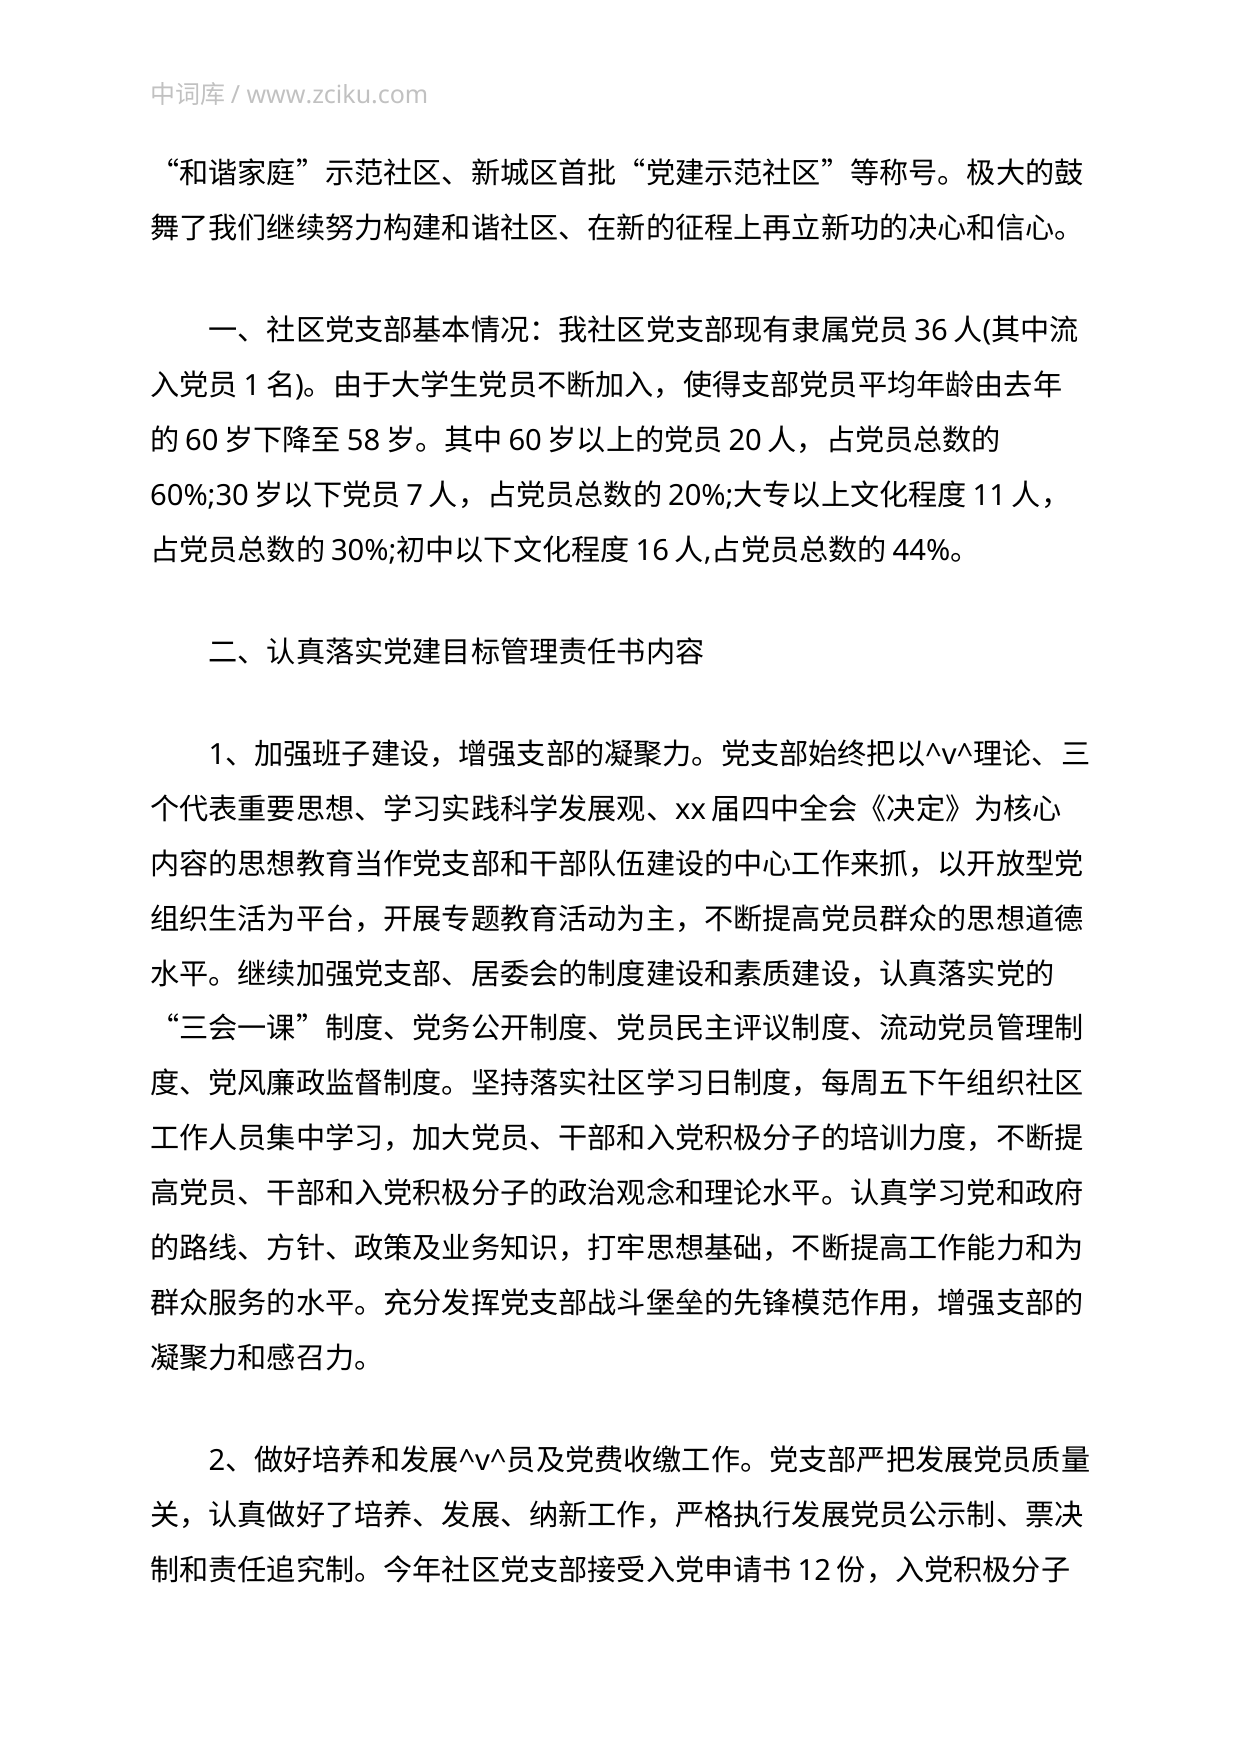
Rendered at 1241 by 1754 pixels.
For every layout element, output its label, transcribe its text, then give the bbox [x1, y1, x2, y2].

text 二、认真落实党建目标管理责任书内容 [150, 629, 1090, 671]
text 1、加强班子建设，增强支部的凝聚力。党支部始终把以^v^理论、三个代表重要思想、学习实践科学发展观、xx届四中全会《决定》为核心内容的思想教育当作党支部和干部队伍建设的中心工作来抓，以开放型党组织生活为平台，开展专题教育活动为主，不断提高党员群众的思想道德水平。继续加强党支部、居委会的制度建设和素质建设，认真落实党的“三会一课”制度、党务公开制度、党员民主评议制度、流动党员管理制度、党风廉政监督制度。坚持落实社区学习日制度，每周五下午组织社区工作人员集中学习，加大党员、干部和入党积极分子的培训力度，不断提高党员、干部和入党积极分子的政治观念和理论水平。认真学习党和政府的路线、方针、政策及业务知识，打牢思想基础，不断提高工作能力和为群众服务的水平。充分发挥党支部战斗堡垒的先锋模范作用，增强支部的凝聚力和感召力。 [150, 730, 1090, 1377]
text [150, 150, 1090, 247]
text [150, 1436, 1090, 1588]
text 一、社区党支部基本情况：我社区党支部现有隶属党员36人(其中流入党员1名)。由于大学生党员不断加入，使得支部党员平均年龄由去年的60岁下降至58岁。其中60岁以上的党员20人，占党员总数的60%;30岁以下党员7人，占党员总数的20%;大专以上文化程度11人，占党员总数的30%;初中以下文化程度16人,占党员总数的44%。 [150, 307, 1090, 569]
